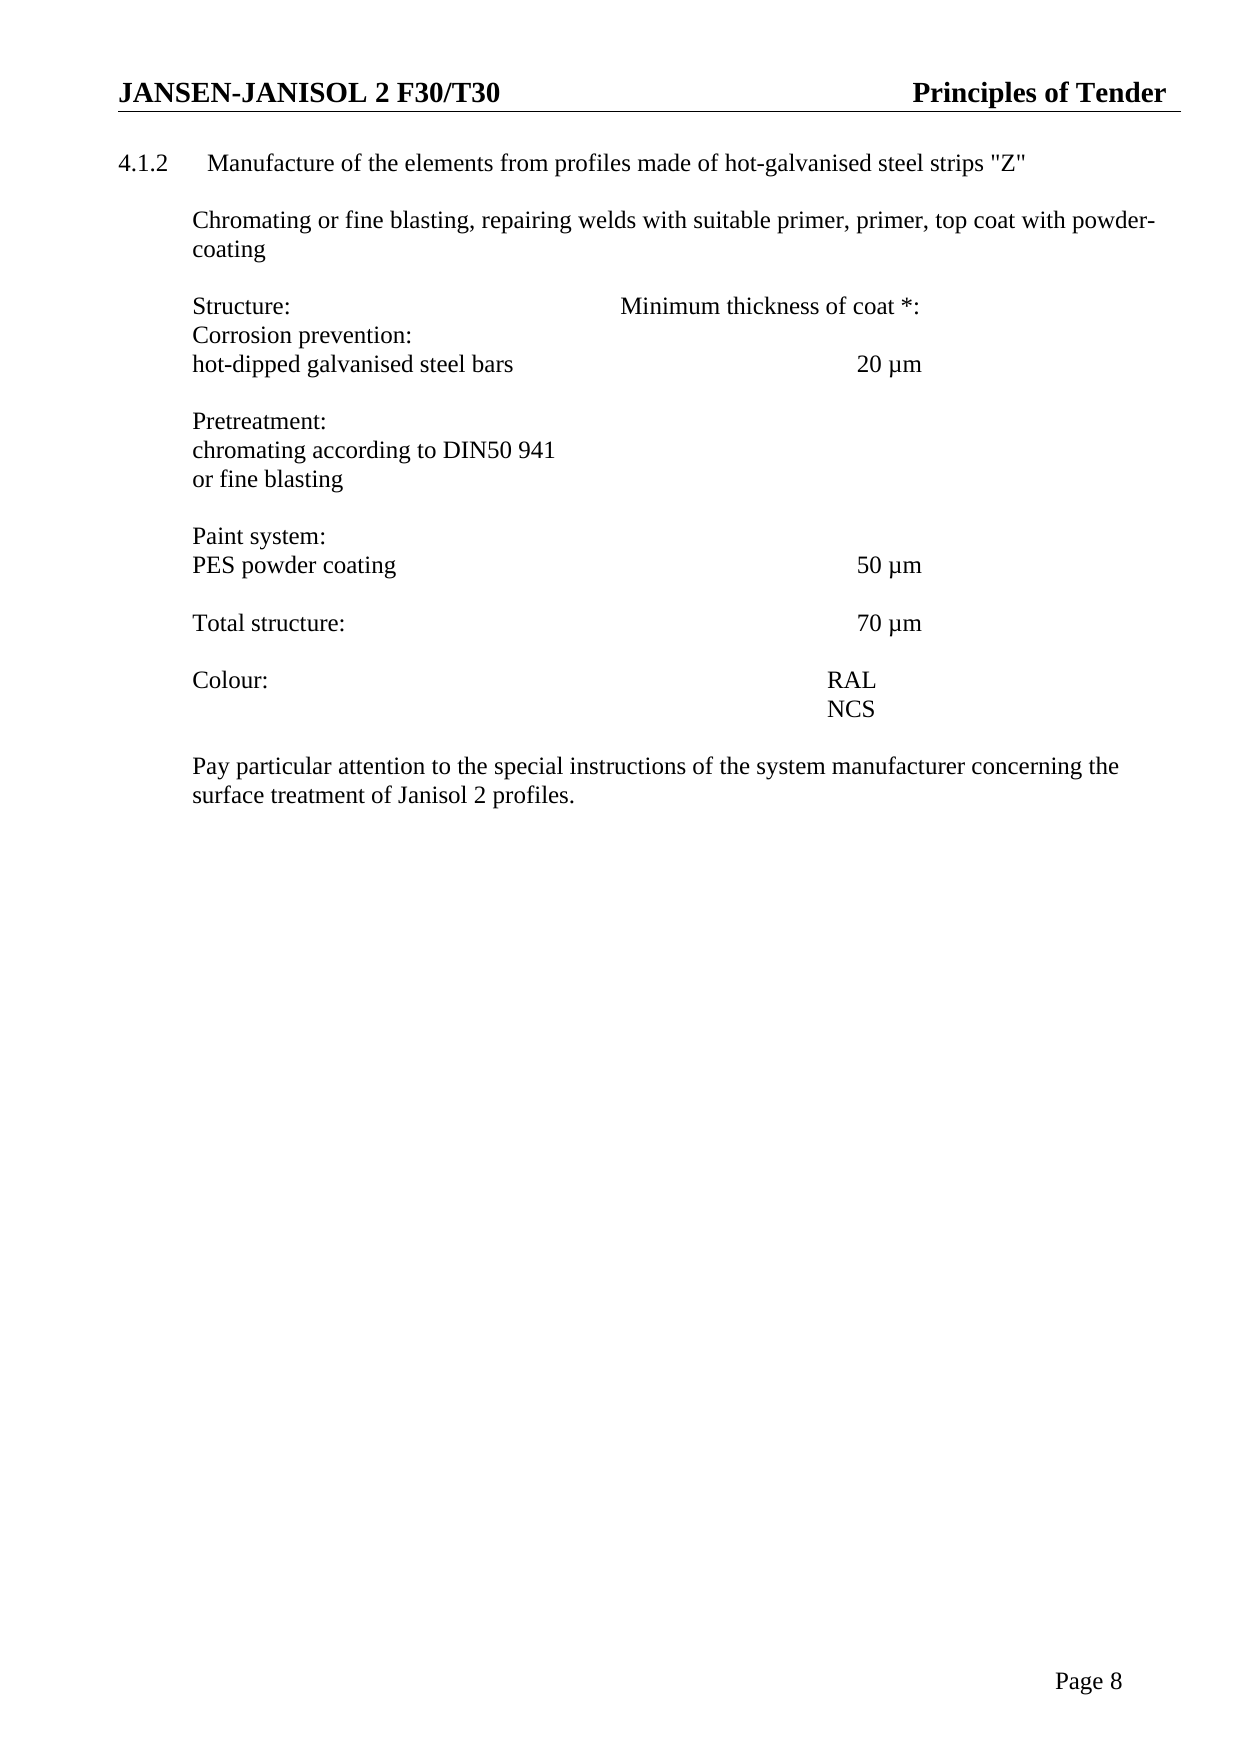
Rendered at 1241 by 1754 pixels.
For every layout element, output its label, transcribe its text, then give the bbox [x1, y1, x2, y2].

text Chromating or fine blasting, repairing welds with suitable primer, primer, top coat with powder-coating Structure: Minimum thickness of coat *: Corrosion prevention: hot-dipped galvanised steel bars 20 µm Pretreatment: chromating according to DIN50 941 or fine blasting Paint system: PES powder coating 50 µm Total structure: 70 µm Colour: RAL NCS Pay particular attention to the special instructions of the system manufacturer concerning the surface treatment of Janisol 2 profiles. [192, 205, 1181, 809]
text 4.1.2 Manufacture of the elements from profiles made of hot-galvanised steel strips "Z" [118, 148, 1181, 205]
